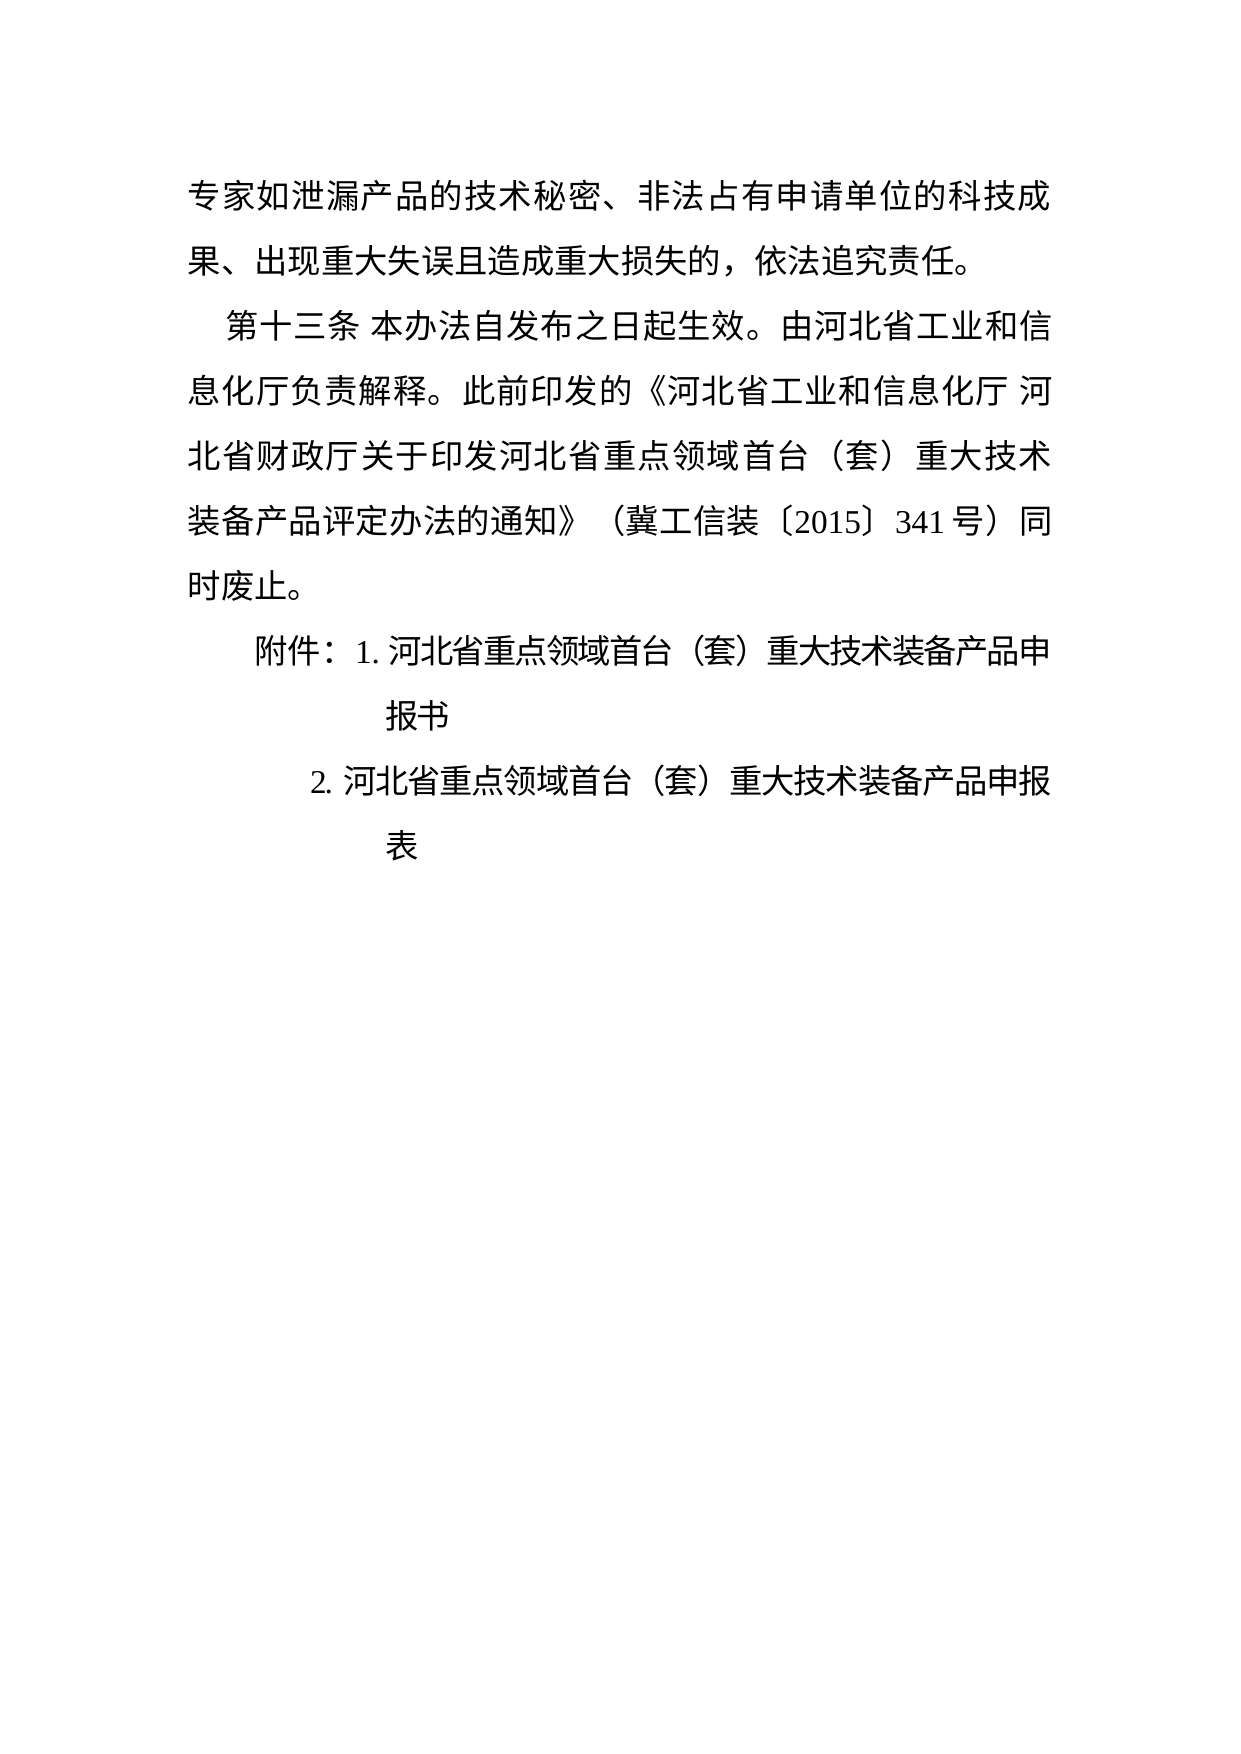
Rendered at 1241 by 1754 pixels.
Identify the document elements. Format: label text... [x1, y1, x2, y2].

text 附件：1. 河北省重点领域首台（套）重大技术装备产品申报书 [254, 617, 1053, 747]
text 第十三条 本办法自发布之日起生效。由河北省工业和信息化厅负责解释。此前印发的《河北省工业和信息化厅 河北省财政厅关于印发河北省重点领域首台（套）重大技术装备产品评定办法的通知》（冀工信装〔2015〕341号）同时废止。 [187, 292, 1053, 617]
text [187, 162, 1053, 292]
text 2. 河北省重点领域首台（套）重大技术装备产品申报表 [254, 747, 1053, 877]
